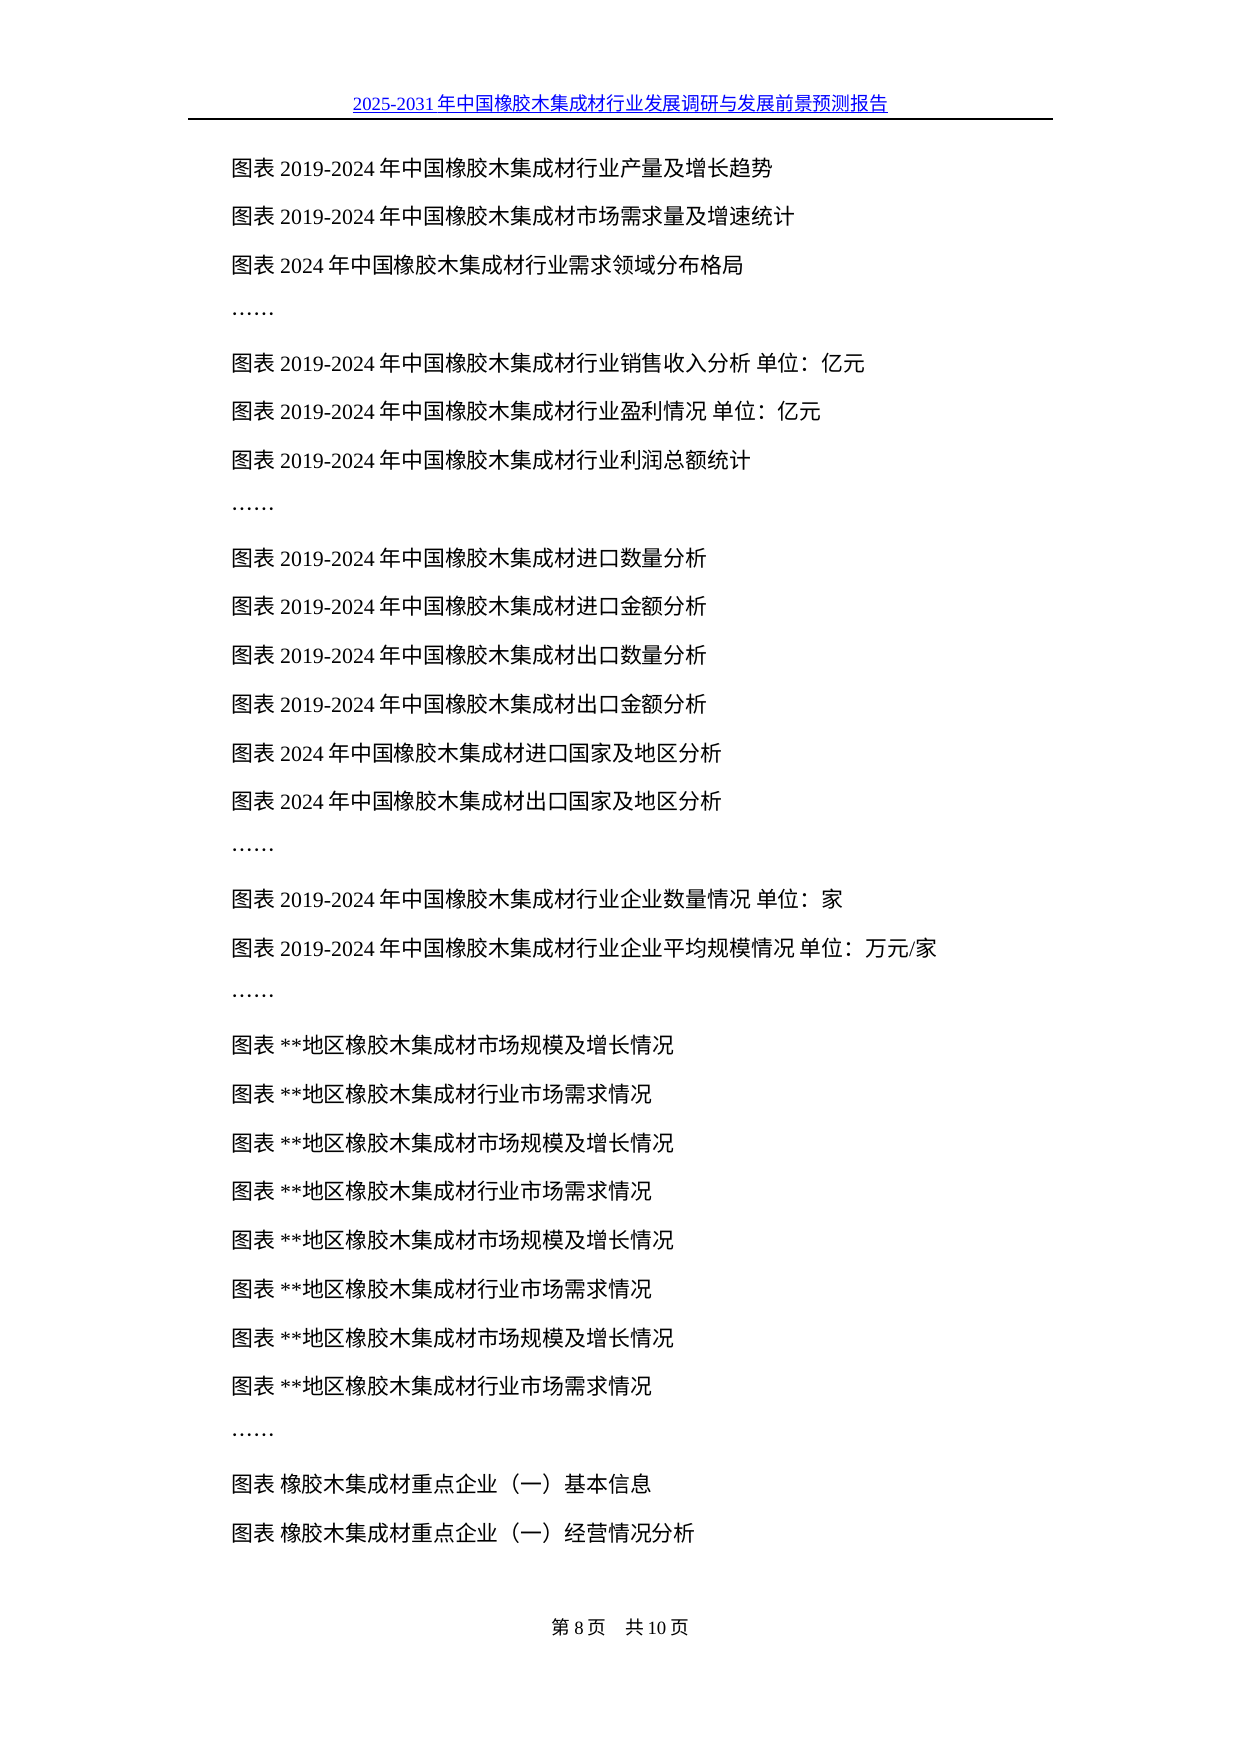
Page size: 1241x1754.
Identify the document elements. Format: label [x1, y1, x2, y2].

text [187, 150, 1053, 1548]
